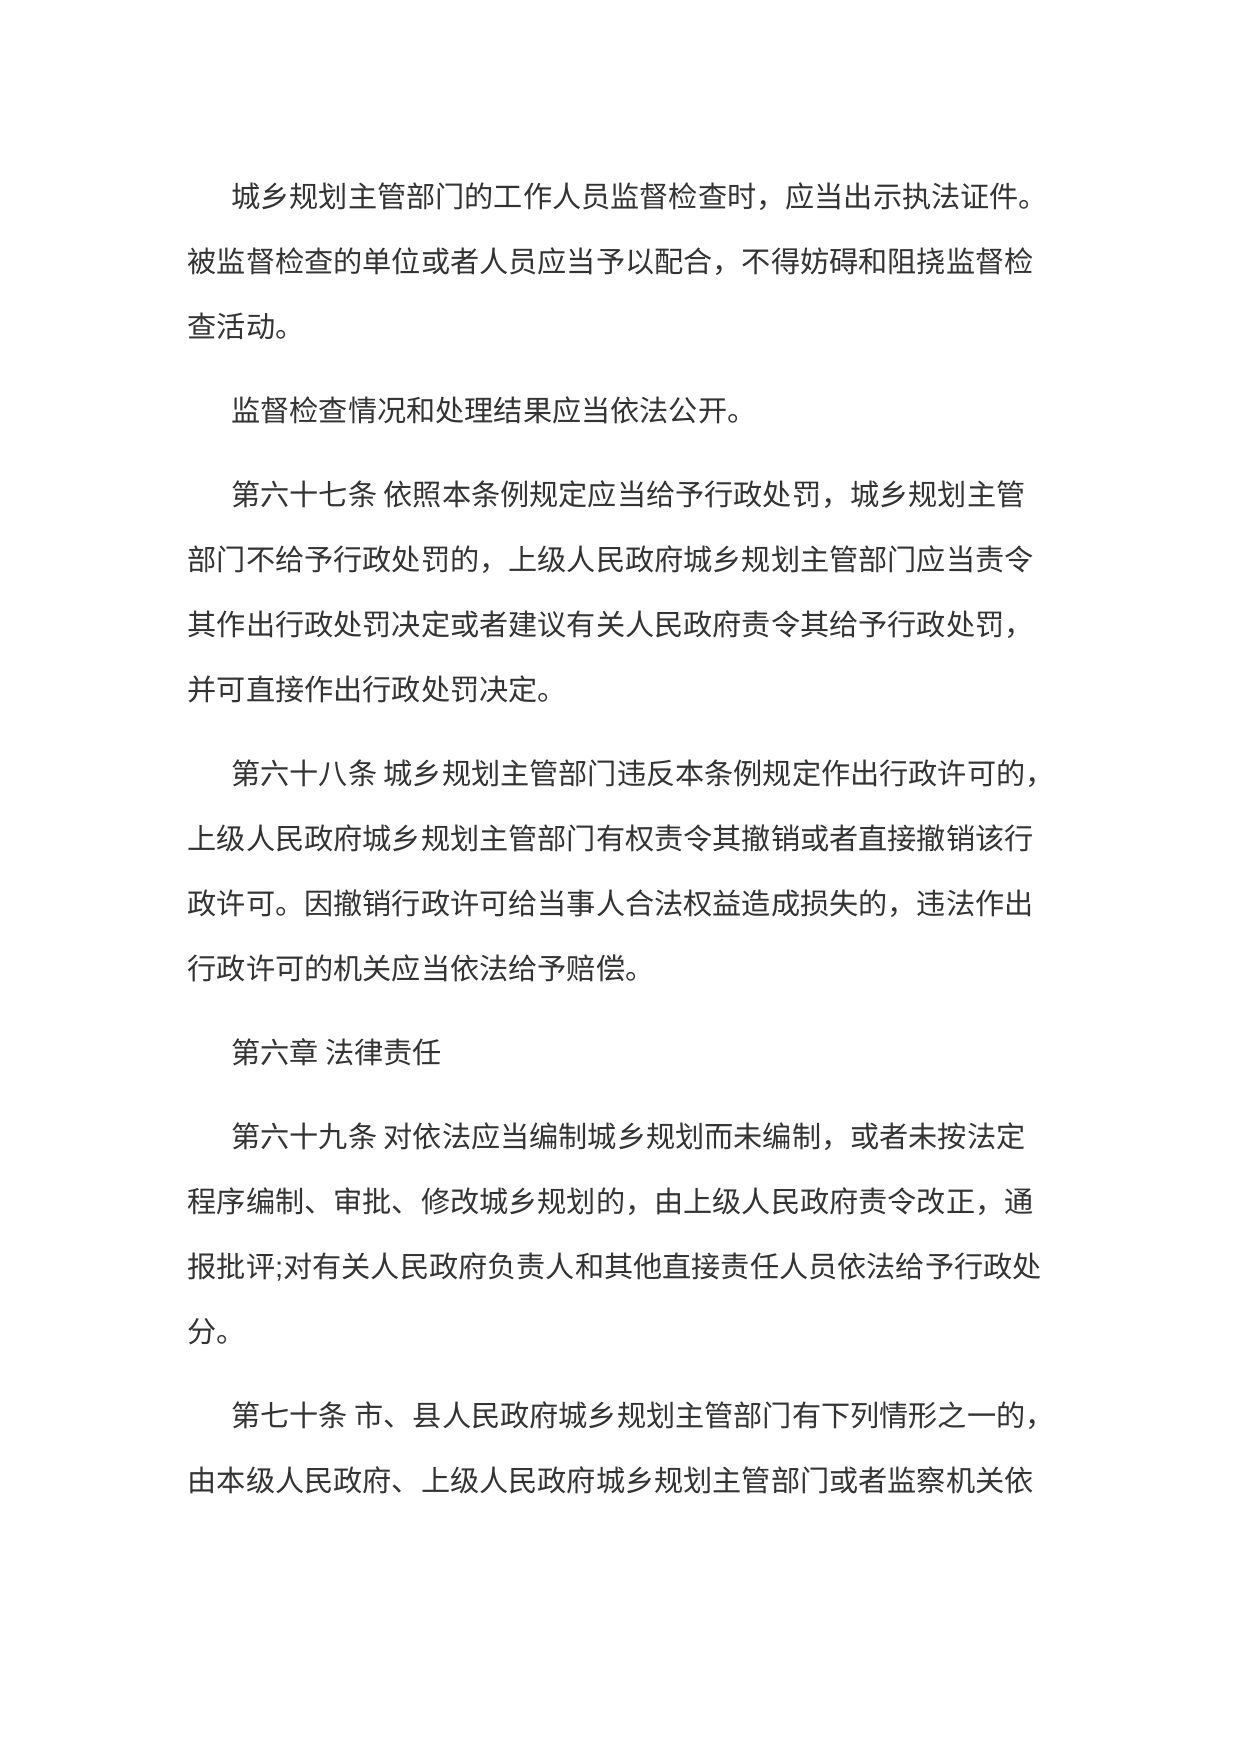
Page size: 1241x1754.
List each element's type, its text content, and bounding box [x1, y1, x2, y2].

text 城乡规划主管部门的工作人员监督检查时，应当出示执法证件。被监督检查的单位或者人员应当予以配合，不得妨碍和阻挠监督检查活动。 [187, 162, 1053, 357]
text 第六十七条 依照本条例规定应当给予行政处罚，城乡规划主管部门不给予行政处罚的，上级人民政府城乡规划主管部门应当责令其作出行政处罚决定或者建议有关人民政府责令其给予行政处罚，并可直接作出行政处罚决定。 [187, 460, 1053, 720]
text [187, 1381, 1053, 1511]
text 第六十八条 城乡规划主管部门违反本条例规定作出行政许可的，上级人民政府城乡规划主管部门有权责令其撤销或者直接撤销该行政许可。因撤销行政许可给当事人合法权益造成损失的，违法作出行政许可的机关应当依法给予赔偿。 [187, 739, 1053, 999]
text 监督检查情况和处理结果应当依法公开。 [187, 376, 1053, 441]
text 第六章 法律责任 [187, 1018, 1053, 1083]
text 第六十九条 对依法应当编制城乡规划而未编制，或者未按法定程序编制、审批、修改城乡规划的，由上级人民政府责令改正，通报批评;对有关人民政府负责人和其他直接责任人员依法给予行政处分。 [187, 1102, 1053, 1362]
